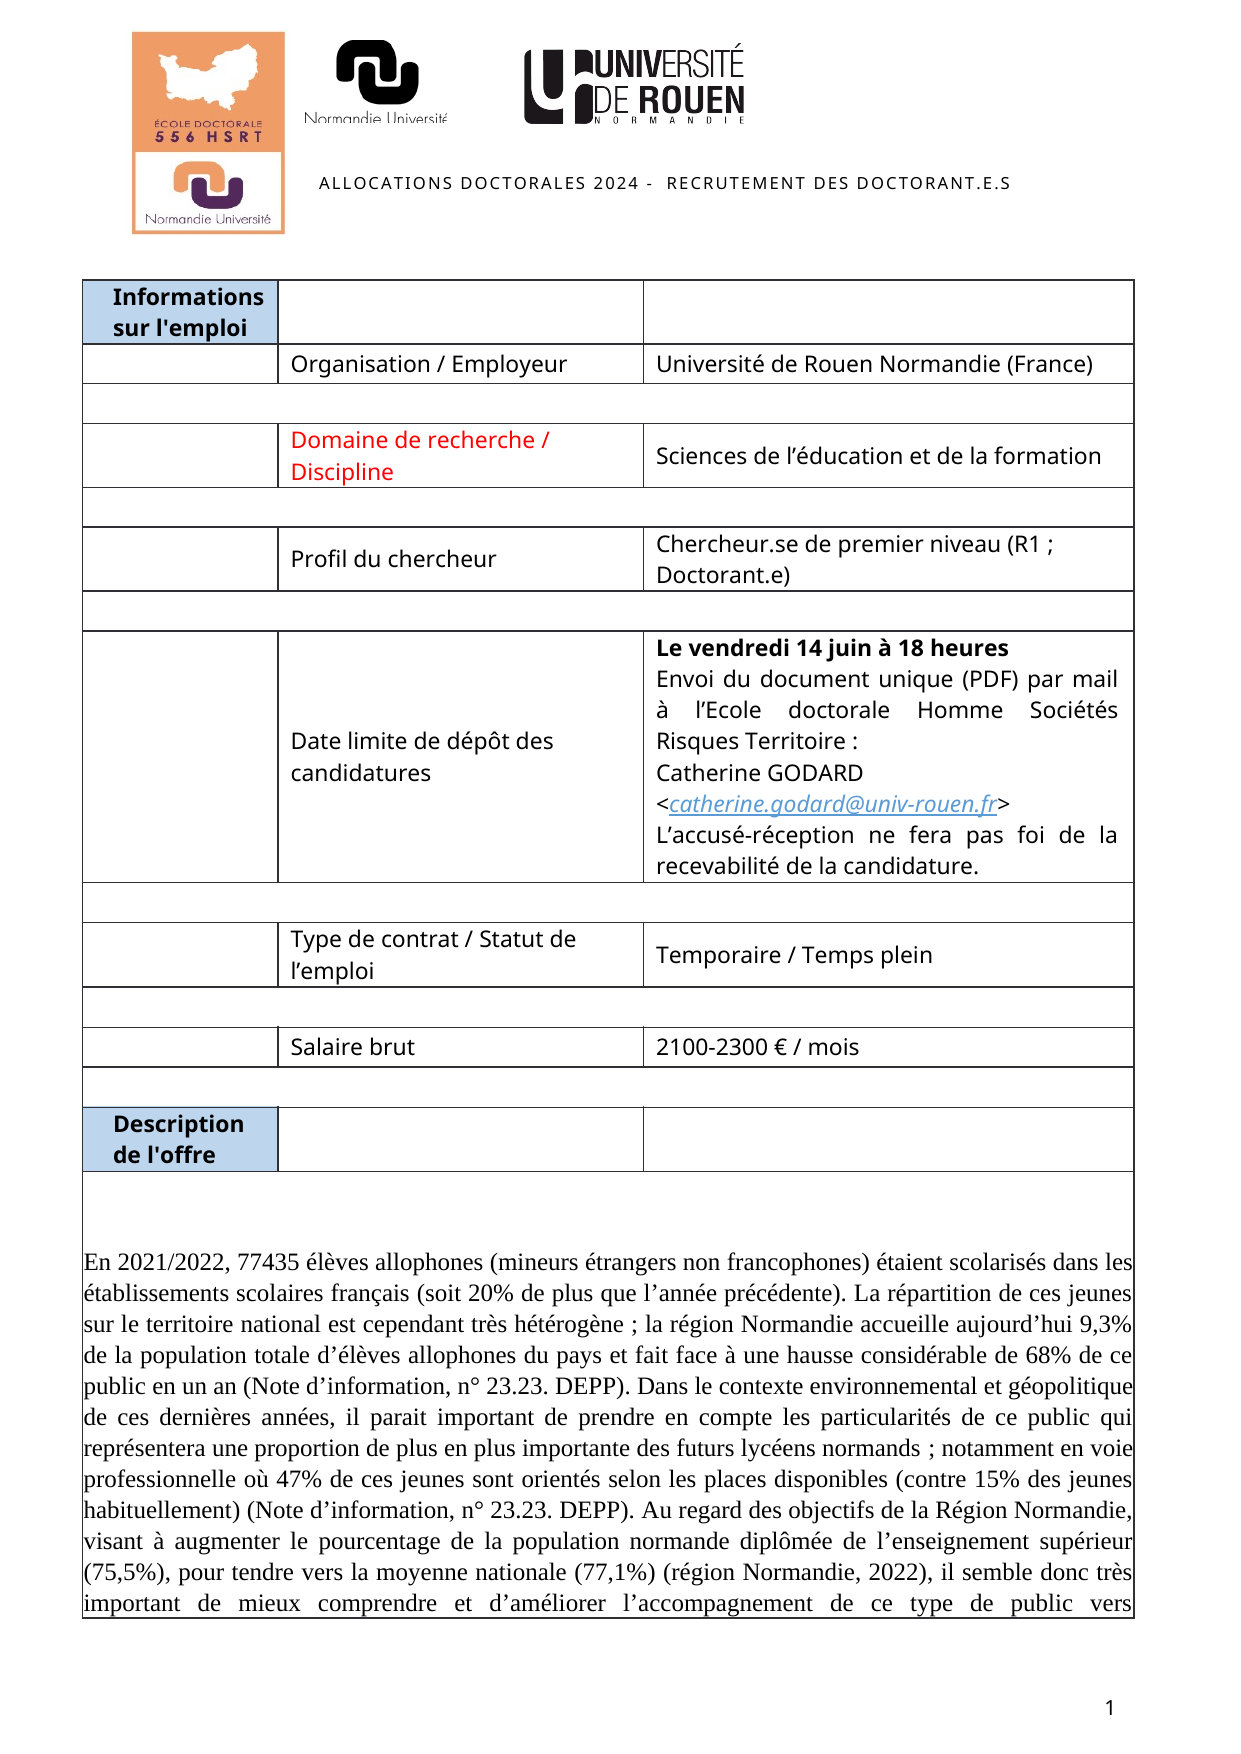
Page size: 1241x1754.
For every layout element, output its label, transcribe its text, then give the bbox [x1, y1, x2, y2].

table_cell [279, 1108, 643, 1171]
table_cell [83, 424, 277, 487]
table_cell [83, 528, 277, 590]
table_cell Salaire brut [279, 1028, 643, 1066]
table_cell 2100-2300 € / mois [644, 1028, 1133, 1066]
table_header [644, 281, 1133, 343]
table_cell [83, 384, 1133, 423]
picture [524, 43, 744, 124]
table_cell Profil du chercheur [279, 528, 643, 590]
table_cell Domaine de recherche / Discipline [279, 424, 643, 487]
table_cell Temporaire / Temps plein [644, 923, 1133, 986]
table_header [279, 281, 643, 343]
table_cell [83, 1028, 277, 1066]
picture [127, 29, 289, 236]
table_cell [83, 345, 277, 382]
table_cell Le vendredi 14 juin à 18 heures Envoi du document unique (PDF) par mail à l’Ecole doctorale Homme Sociétés Risques Territoire : Catherine GODARD <catherine.godard@univ-rouen.fr> L’accusé-réception ne fera pas foi de la recevabilité de la candidature. [644, 632, 1133, 882]
table_cell Université de Rouen Normandie (France) [644, 345, 1133, 382]
table_cell Date limite de dépôt des candidatures [279, 632, 643, 882]
table_cell [83, 1068, 1133, 1106]
table_cell [83, 883, 1133, 922]
table_cell [83, 592, 1133, 630]
table_cell Organisation / Employeur [279, 345, 643, 382]
table_cell Chercheur.se de premier niveau (R1 ; Doctorant.e) [644, 528, 1133, 590]
table_cell Description de l'offre [83, 1108, 277, 1171]
table_cell Type de contrat / Statut de l’emploi [279, 923, 643, 986]
table_cell [83, 923, 277, 986]
table_cell Sciences de l’éducation et de la formation [644, 424, 1133, 487]
table_cell [83, 488, 1133, 526]
table_header Informations sur l'emploi [83, 281, 277, 343]
table_cell [83, 988, 1133, 1026]
table_cell [83, 632, 277, 882]
table_cell [644, 1108, 1133, 1171]
